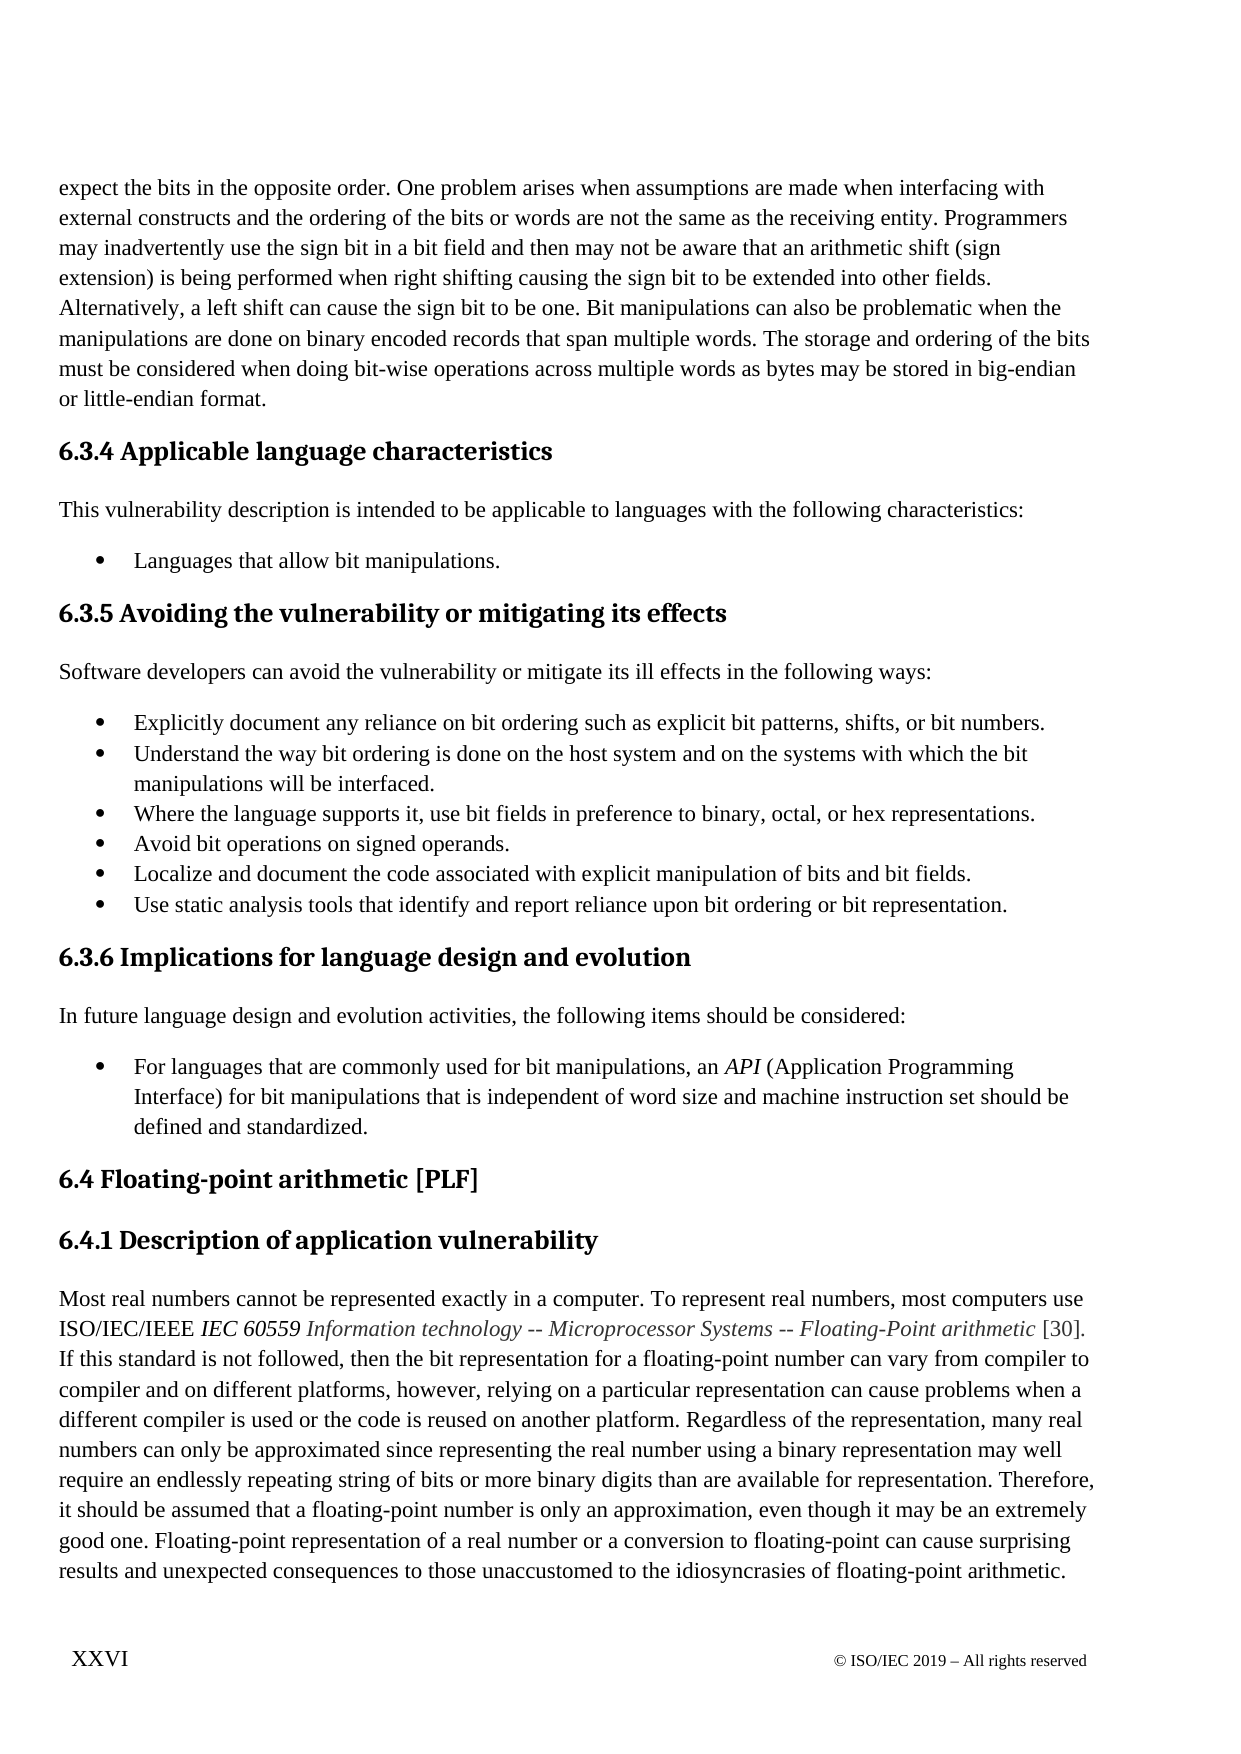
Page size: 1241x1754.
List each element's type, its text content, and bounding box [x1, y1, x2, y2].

list Understand the way bit ordering is done on the host system and on the systems with which the bit manipulations will be interfaced. [96, 739, 1099, 796]
list Where the language supports it, use bit fields in preference to binary, octal, or hex representations. [96, 800, 1099, 826]
subtitle 6.3.5 Avoiding the vulnerability or mitigating its effects [58, 598, 1099, 629]
list For languages that are commonly used for bit manipulations, an API (Application Programming Interface) for bit manipulations that is independent of word size and machine instruction set should be defined and standardized. [96, 1053, 1099, 1139]
subtitle 6.4.1 Description of application vulnerability [58, 1225, 1099, 1256]
text Software developers can avoid the vulnerability or mitigate its ill effects in the following ways: [58, 658, 1099, 685]
text Most real numbers cannot be represented exactly in a computer. To represent real numbers, most computers use ISO/IEC/IEEE IEC 60559 Information technology -- Microprocessor Systems -- Floating-Point arithmetic [30]. If this standard is not followed, then the bit representation for a floating-point number can vary from compiler to compiler and on different platforms, however, relying on a particular representation can cause problems when a different compiler is used or the code is reused on another platform. Regardless of the representation, many real numbers can only be approximated since representing the real number using a binary representation may well require an endlessly repeating string of bits or more binary digits than are available for representation. Therefore, it should be assumed that a floating-point number is only an approximation, even though it may be an extremely good one. Floating-point representation of a real number or a conversion to floating-point can cause surprising results and unexpected consequences to those unaccustomed to the idiosyncrasies of floating-point arithmetic. [58, 1285, 1099, 1583]
list Use static analysis tools that identify and report reliance upon bit ordering or bit representation. [96, 891, 1099, 917]
list Localize and document the code associated with explicit manipulation of bits and bit fields. [96, 860, 1099, 887]
list Languages that allow bit manipulations. [96, 547, 1099, 573]
subtitle 6.4 Floating-point arithmetic [PLF] [58, 1164, 1099, 1195]
text This vulnerability description is intended to be applicable to languages with the following characteristics: [58, 496, 1099, 522]
subtitle 6.3.6 Implications for language design and evolution [58, 942, 1099, 973]
text In future language design and evolution activities, the following items should be considered: [58, 1002, 1099, 1028]
list Avoid bit operations on signed operands. [96, 830, 1099, 857]
subtitle 6.3.4 Applicable language characteristics [58, 436, 1099, 467]
list Explicitly document any reliance on bit ordering such as explicit bit patterns, shifts, or bit numbers. [96, 709, 1099, 736]
